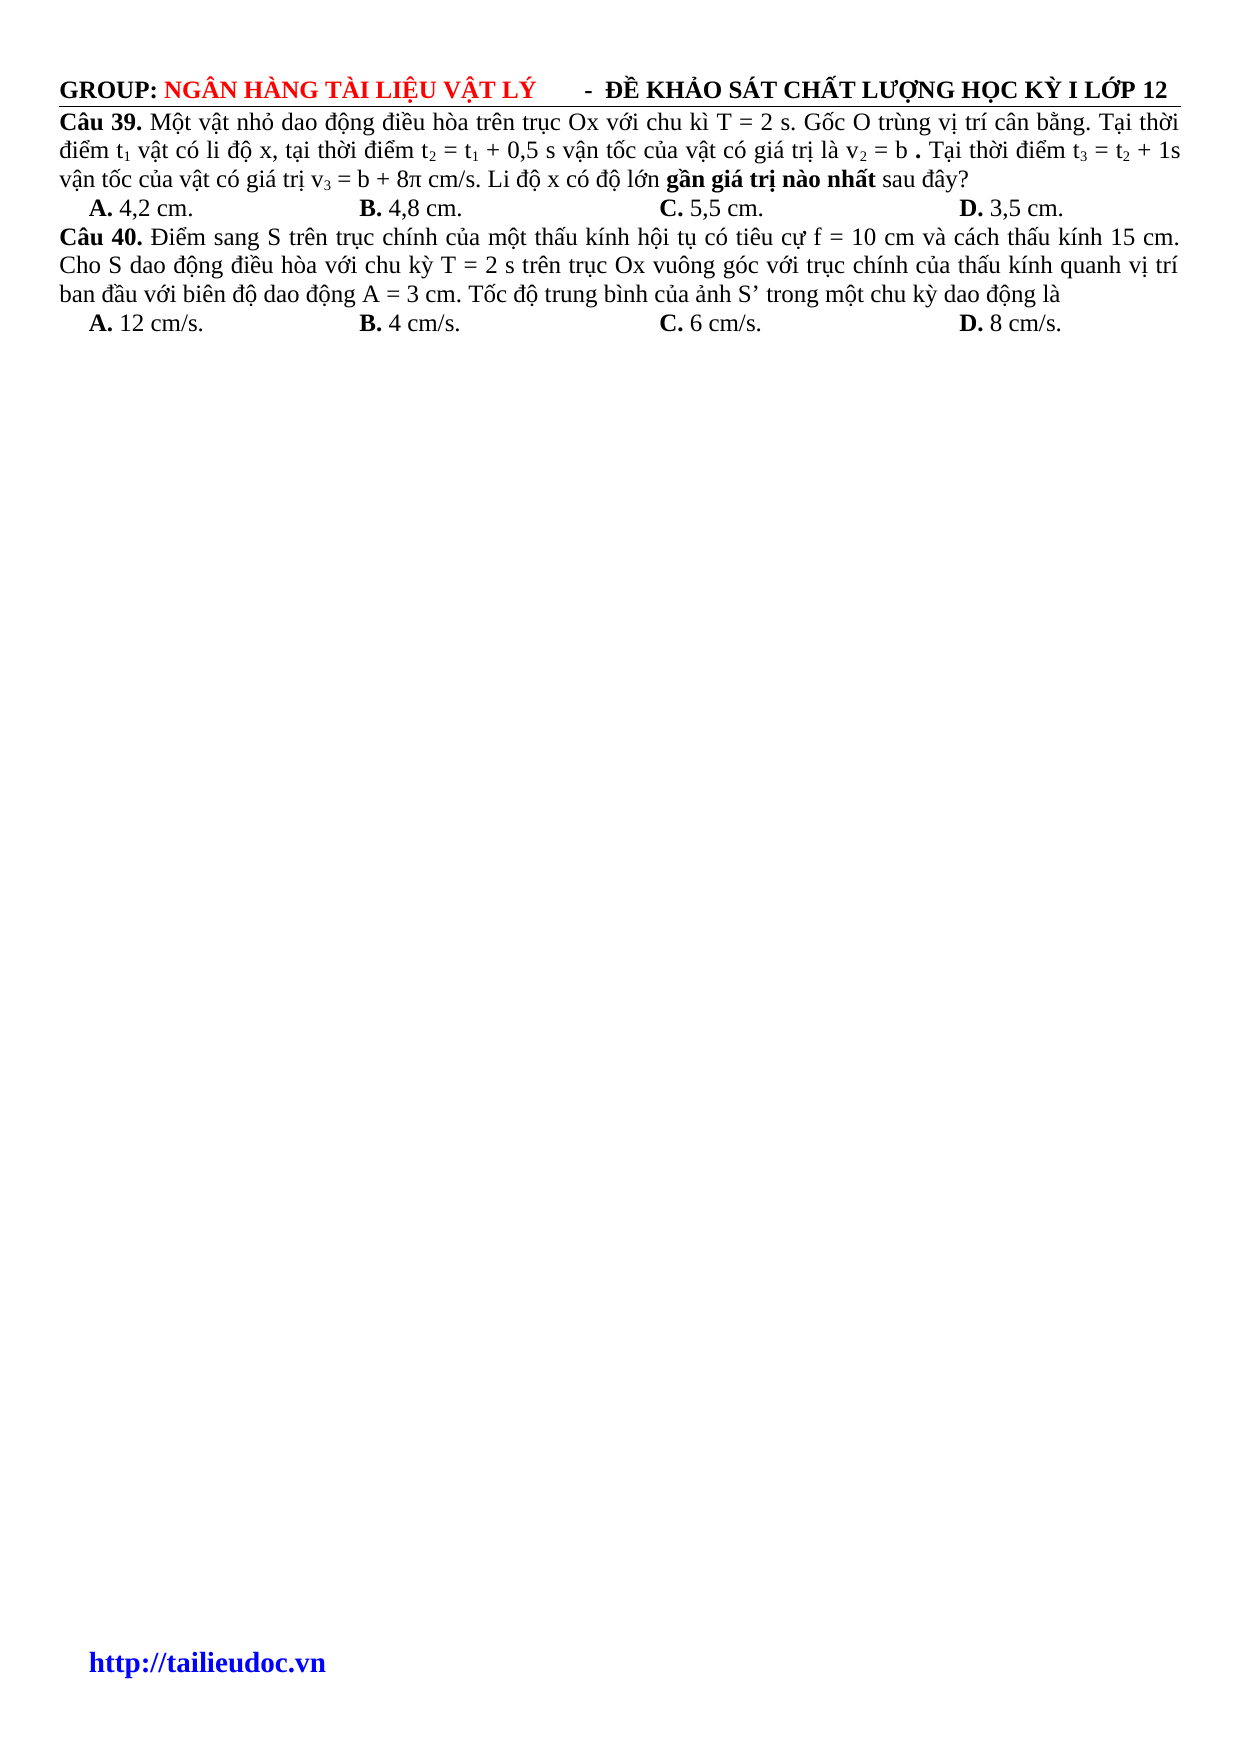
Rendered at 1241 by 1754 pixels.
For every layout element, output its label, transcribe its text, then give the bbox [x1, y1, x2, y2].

text A. 12 cm/s. B. 4 cm/s. C. 6 cm/s. D. 8 cm/s. [59, 308, 1181, 337]
text Câu 39. Một vật nhỏ dao động điều hòa trên trục Ox với chu kì T = 2 s. Gốc O trùng vị trí cân bằng. Tại thời điểm t1 vật có li độ x, tại thời điểm t2 = t1 + 0,5 s vận tốc của vật có giá trị là v2 = b . Tại thời điểm t3 = t2 + 1s vận tốc của vật có giá trị v3 = b + 8π cm/s. Li độ x có độ lớn gần giá trị nào nhất sau đây? [59, 107, 1181, 193]
text Câu 40. Điểm sang S trên trục chính của một thấu kính hội tụ có tiêu cự f = 10 cm và cách thấu kính 15 cm. Cho S dao động điều hòa với chu kỳ T = 2 s trên trục Ox vuông góc với trục chính của thấu kính quanh vị trí ban đầu với biên độ dao động A = 3 cm. Tốc độ trung bình của ảnh S’ trong một chu kỳ dao động là [59, 222, 1181, 308]
text A. 4,2 cm. B. 4,8 cm. C. 5,5 cm. D. 3,5 cm. [59, 193, 1181, 222]
